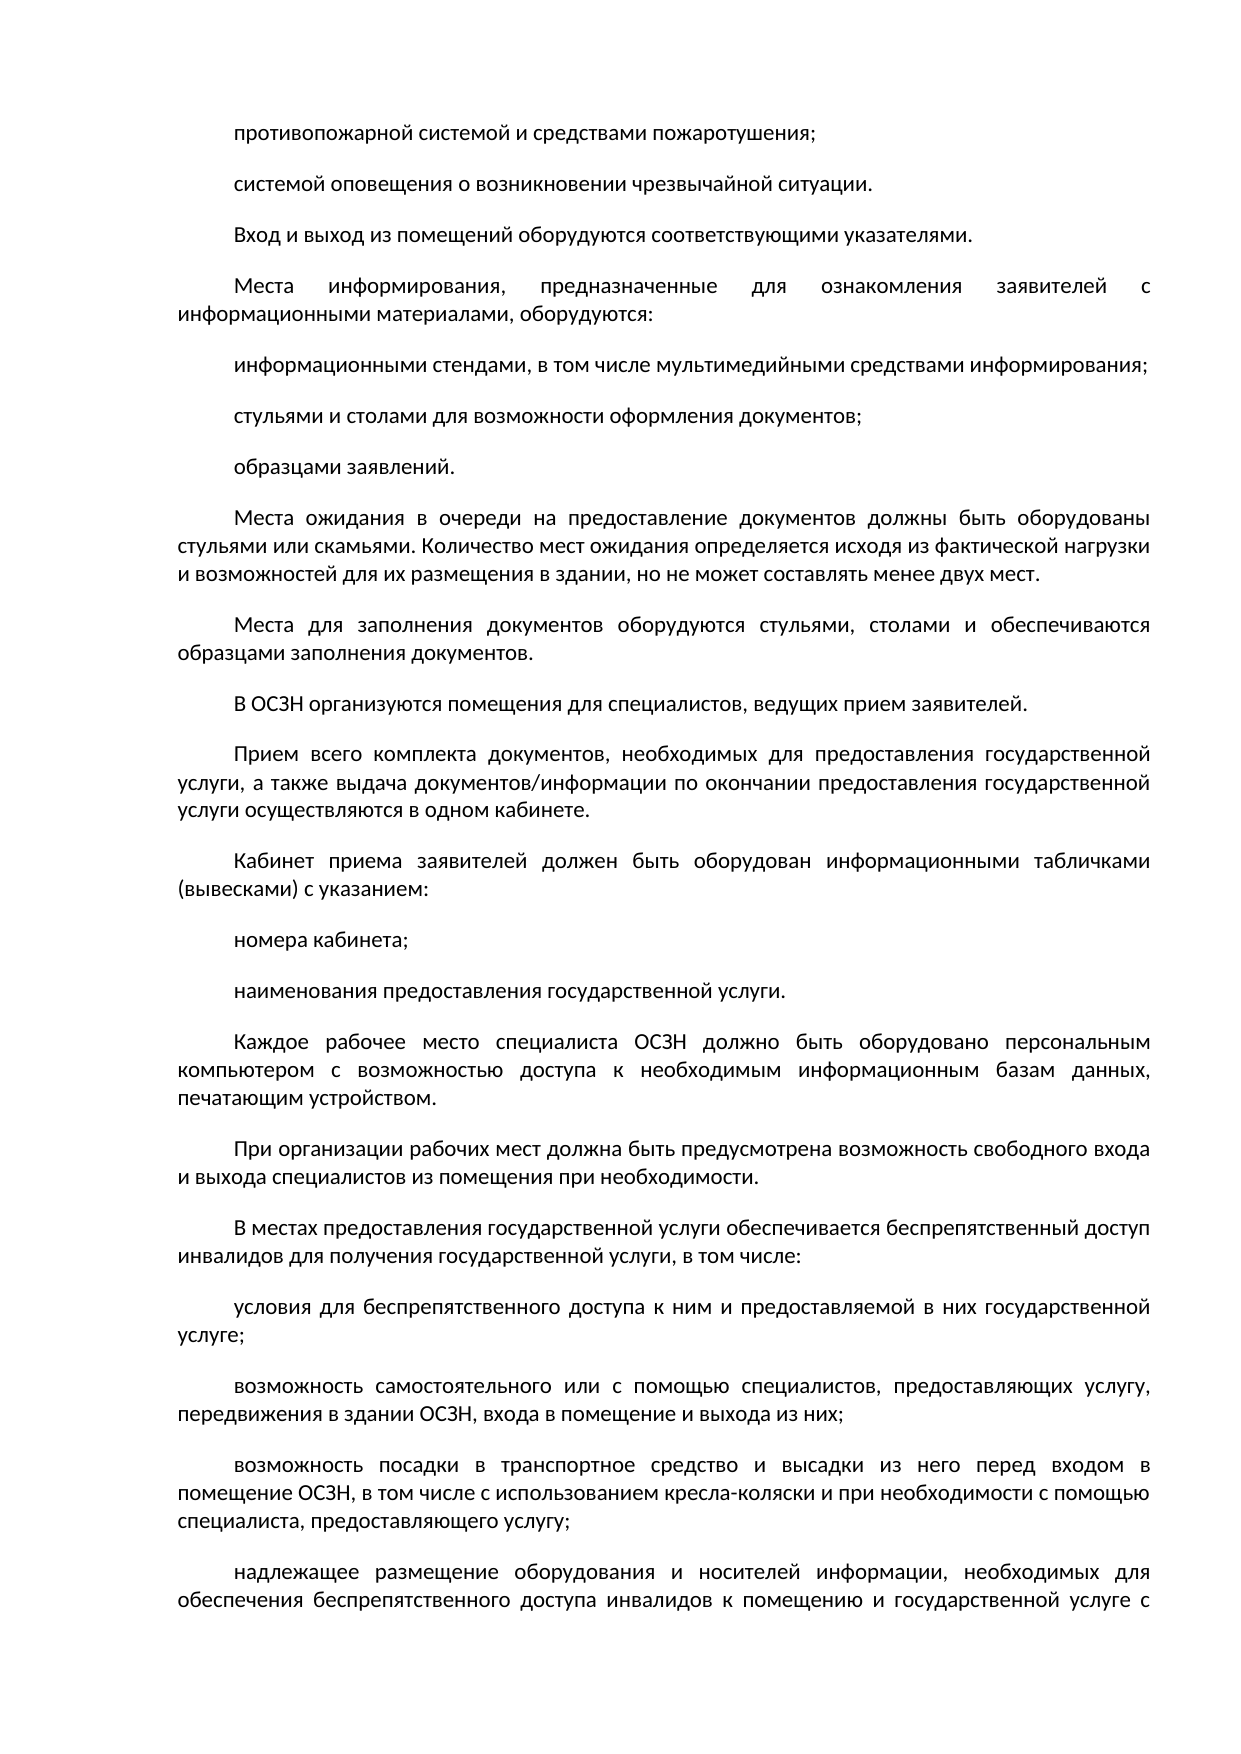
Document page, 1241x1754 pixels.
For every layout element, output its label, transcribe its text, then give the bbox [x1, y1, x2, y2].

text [177, 1557, 1152, 1613]
text возможность самостоятельного или с помощью специалистов, предоставляющих услугу, передвижения в здании ОСЗН, входа в помещение и выхода из них; [177, 1371, 1152, 1427]
text Каждое рабочее место специалиста ОСЗН должно быть оборудовано персональным компьютером с возможностью доступа к необходимым информационным базам данных, печатающим устройством. [177, 1027, 1152, 1111]
text Места ожидания в очереди на предоставление документов должны быть оборудованы стульями или скамьями. Количество мест ожидания определяется исходя из фактической нагрузки и возможностей для их размещения в здании, но не может составлять менее двух мест. [177, 503, 1152, 587]
text Места информирования, предназначенные для ознакомления заявителей с информационными материалами, оборудуются: [177, 271, 1152, 327]
text возможность посадки в транспортное средство и высадки из него перед входом в помещение ОСЗН, в том числе с использованием кресла-коляски и при необходимости с помощью специалиста, предоставляющего услугу; [177, 1450, 1152, 1534]
text номера кабинета; [177, 926, 1152, 953]
text наименования предоставления государственной услуги. [177, 976, 1152, 1004]
text условия для беспрепятственного доступа к ним и предоставляемой в них государственной услуге; [177, 1292, 1152, 1348]
text системой оповещения о возникновении чрезвычайной ситуации. [177, 169, 1152, 197]
text В ОСЗН организуются помещения для специалистов, ведущих прием заявителей. [177, 689, 1152, 717]
text противопожарной системой и средствами пожаротушения; [177, 118, 1152, 146]
text При организации рабочих мест должна быть предусмотрена возможность свободного входа и выхода специалистов из помещения при необходимости. [177, 1134, 1152, 1190]
text Кабинет приема заявителей должен быть оборудован информационными табличками (вывесками) с указанием: [177, 847, 1152, 903]
text Места для заполнения документов оборудуются стульями, столами и обеспечиваются образцами заполнения документов. [177, 610, 1152, 666]
text Прием всего комплекта документов, необходимых для предоставления государственной услуги, а также выдача документов/информации по окончании предоставления государственной услуги осуществляются в одном кабинете. [177, 739, 1152, 824]
text стульями и столами для возможности оформления документов; [177, 401, 1152, 429]
text В местах предоставления государственной услуги обеспечивается беспрепятственный доступ инвалидов для получения государственной услуги, в том числе: [177, 1213, 1152, 1269]
text информационными стендами, в том числе мультимедийными средствами информирования; [177, 350, 1152, 378]
text Вход и выход из помещений оборудуются соответствующими указателями. [177, 220, 1152, 248]
text образцами заявлений. [177, 452, 1152, 480]
